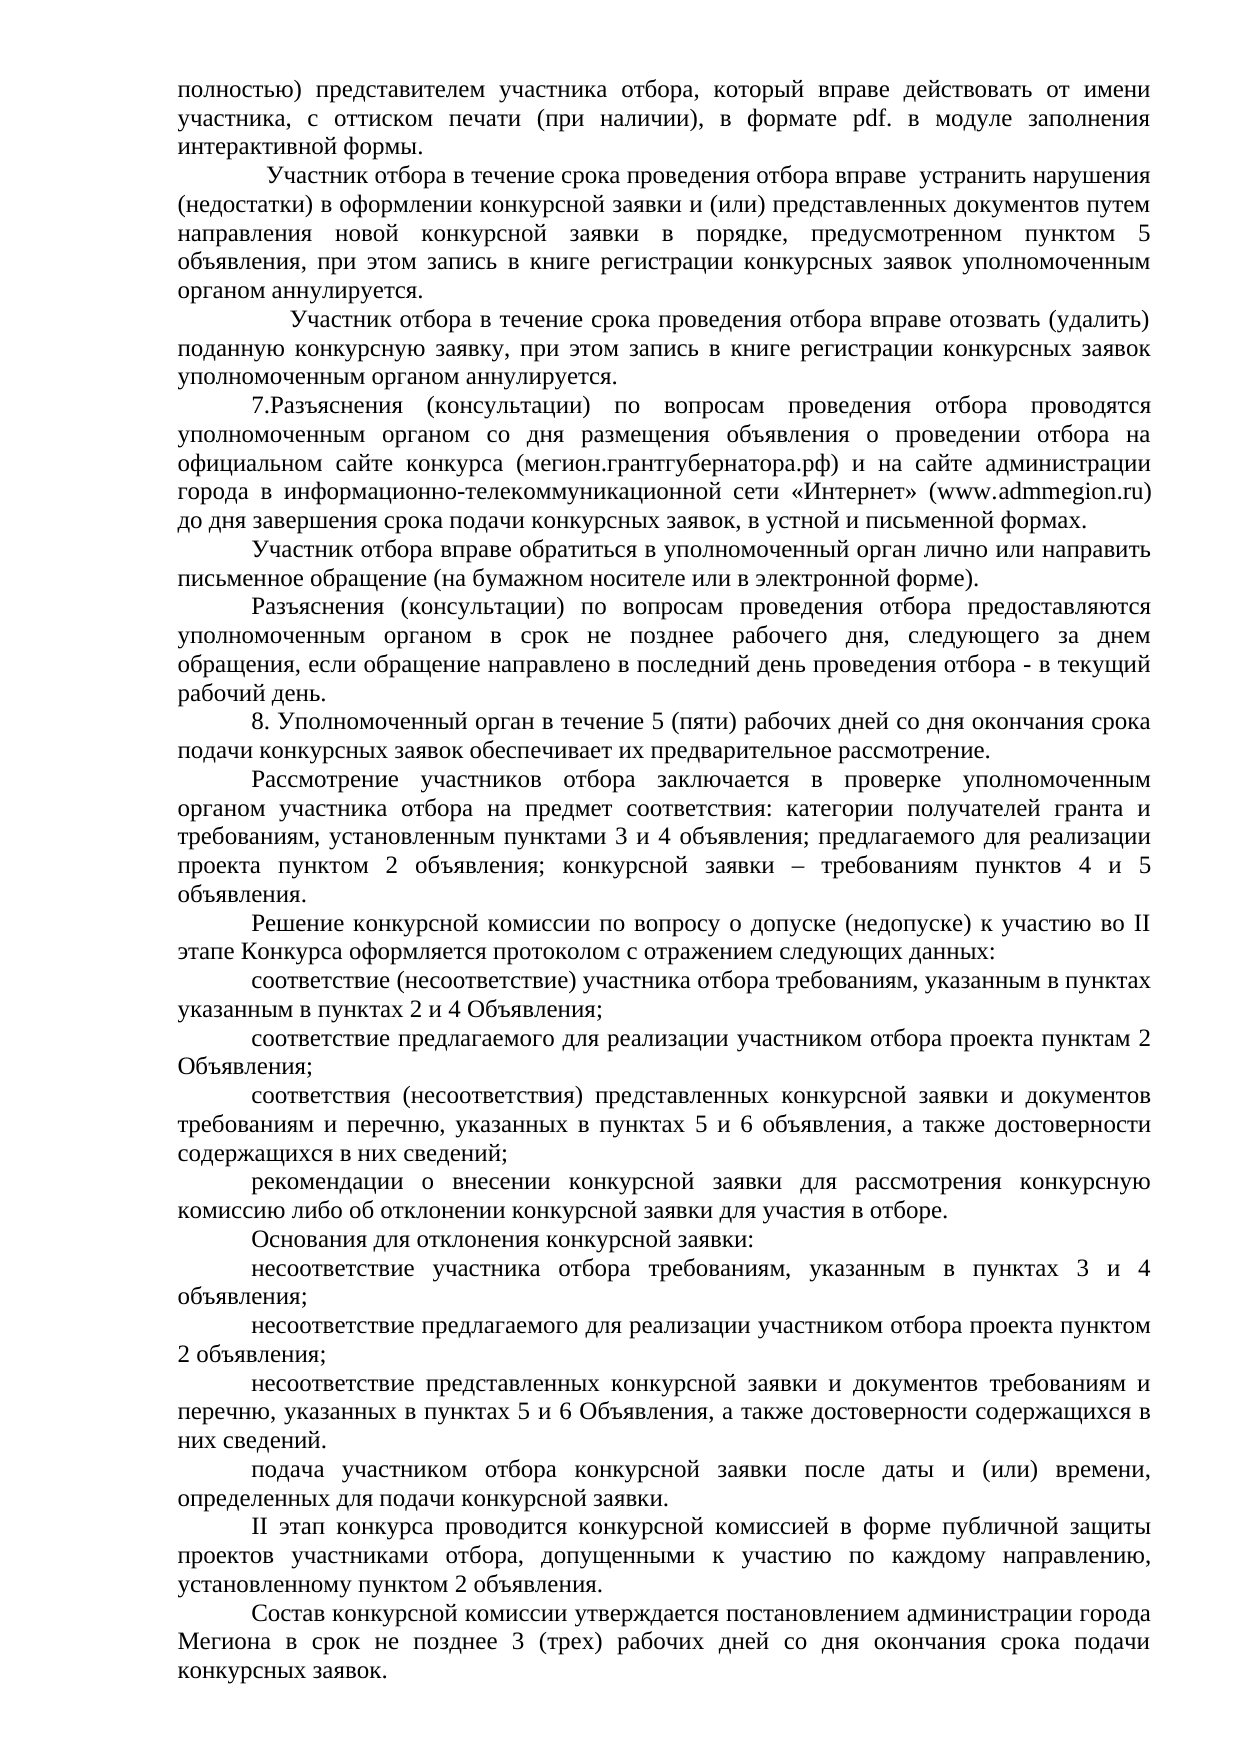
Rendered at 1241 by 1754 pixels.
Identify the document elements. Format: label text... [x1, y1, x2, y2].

text несоответствие представленных конкурсной заявки и документов требованиям и перечню, указанных в пунктах 5 и 6 Объявления, а также достоверности содержащихся в них сведений. [177, 1368, 1152, 1454]
text Решение конкурсной комиссии по вопросу о допуске (недопуске) к участию во II этапе Конкурса оформляется протоколом с отражением следующих данных: [177, 908, 1152, 965]
text 7.Разъяснения (консультации) по вопросам проведения отбора проводятся уполномоченным органом со дня размещения объявления о проведении отбора на официальном сайте конкурса (мегион.грантгубернатора.рф) и на сайте администрации города в информационно-телекоммуникационной сети «Интернет» (www.admmegion.ru) до дня завершения срока подачи конкурсных заявок, в устной и письменной формах. [177, 390, 1152, 534]
text Участник отбора вправе обратиться в уполномоченный орган лично или направить письменное обращение (на бумажном носителе или в электронной форме). [177, 534, 1152, 591]
text II этап конкурса проводится конкурсной комиссией в форме публичной защиты проектов участниками отбора, допущенными к участию по каждому направлению, установленному пунктом 2 объявления. [177, 1511, 1152, 1598]
text рекомендации о внесении конкурсной заявки для рассмотрения конкурсную комиссию либо об отклонении конкурсной заявки для участия в отборе. [177, 1166, 1152, 1224]
text несоответствие предлагаемого для реализации участником отбора проекта пунктом 2 объявления; [177, 1310, 1152, 1368]
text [177, 74, 1152, 160]
text соответствие предлагаемого для реализации участником отбора проекта пунктам 2 Объявления; [177, 1023, 1152, 1080]
text соответствие (несоответствие) участника отбора требованиям, указанным в пунктах указанным в пунктах 2 и 4 Объявления; [177, 965, 1152, 1023]
text Основания для отклонения конкурсной заявки: [177, 1224, 1152, 1253]
text подача участником отбора конкурсной заявки после даты и (или) времени, определенных для подачи конкурсной заявки. [177, 1454, 1152, 1511]
text Состав конкурсной комиссии утверждается постановлением администрации города Мегиона в срок не позднее 3 (трех) рабочих дней со дня окончания срока подачи конкурсных заявок. [177, 1598, 1152, 1684]
text соответствия (несоответствия) представленных конкурсной заявки и документов требованиям и перечню, указанных в пунктах 5 и 6 объявления, а также достоверности содержащихся в них сведений; [177, 1080, 1152, 1166]
text 8. Уполномоченный орган в течение 5 (пяти) рабочих дней со дня окончания срока подачи конкурсных заявок обеспечивает их предварительное рассмотрение. [177, 706, 1152, 764]
text Участник отбора в течение срока проведения отбора вправе устранить нарушения (недостатки) в оформлении конкурсной заявки и (или) представленных документов путем направления новой конкурсной заявки в порядке, предусмотренном пунктом 5 объявления, при этом запись в книге регистрации конкурсных заявок уполномоченным органом аннулируется. [177, 160, 1152, 304]
text Разъяснения (консультации) по вопросам проведения отбора предоставляются уполномоченным органом в срок не позднее рабочего дня, следующего за днем обращения, если обращение направлено в последний день проведения отбора - в текущий рабочий день. [177, 591, 1152, 706]
text несоответствие участника отбора требованиям, указанным в пунктах 3 и 4 объявления; [177, 1253, 1152, 1310]
text Участник отбора в течение срока проведения отбора вправе отозвать (удалить) поданную конкурсную заявку, при этом запись в книге регистрации конкурсных заявок уполномоченным органом аннулируется. [177, 304, 1152, 390]
text Рассмотрение участников отбора заключается в проверке уполномоченным органом участника отбора на предмет соответствия: категории получателей гранта и требованиям, установленным пунктами 3 и 4 объявления; предлагаемого для реализации проекта пунктом 2 объявления; конкурсной заявки – требованиям пунктов 4 и 5 объявления. [177, 764, 1152, 908]
